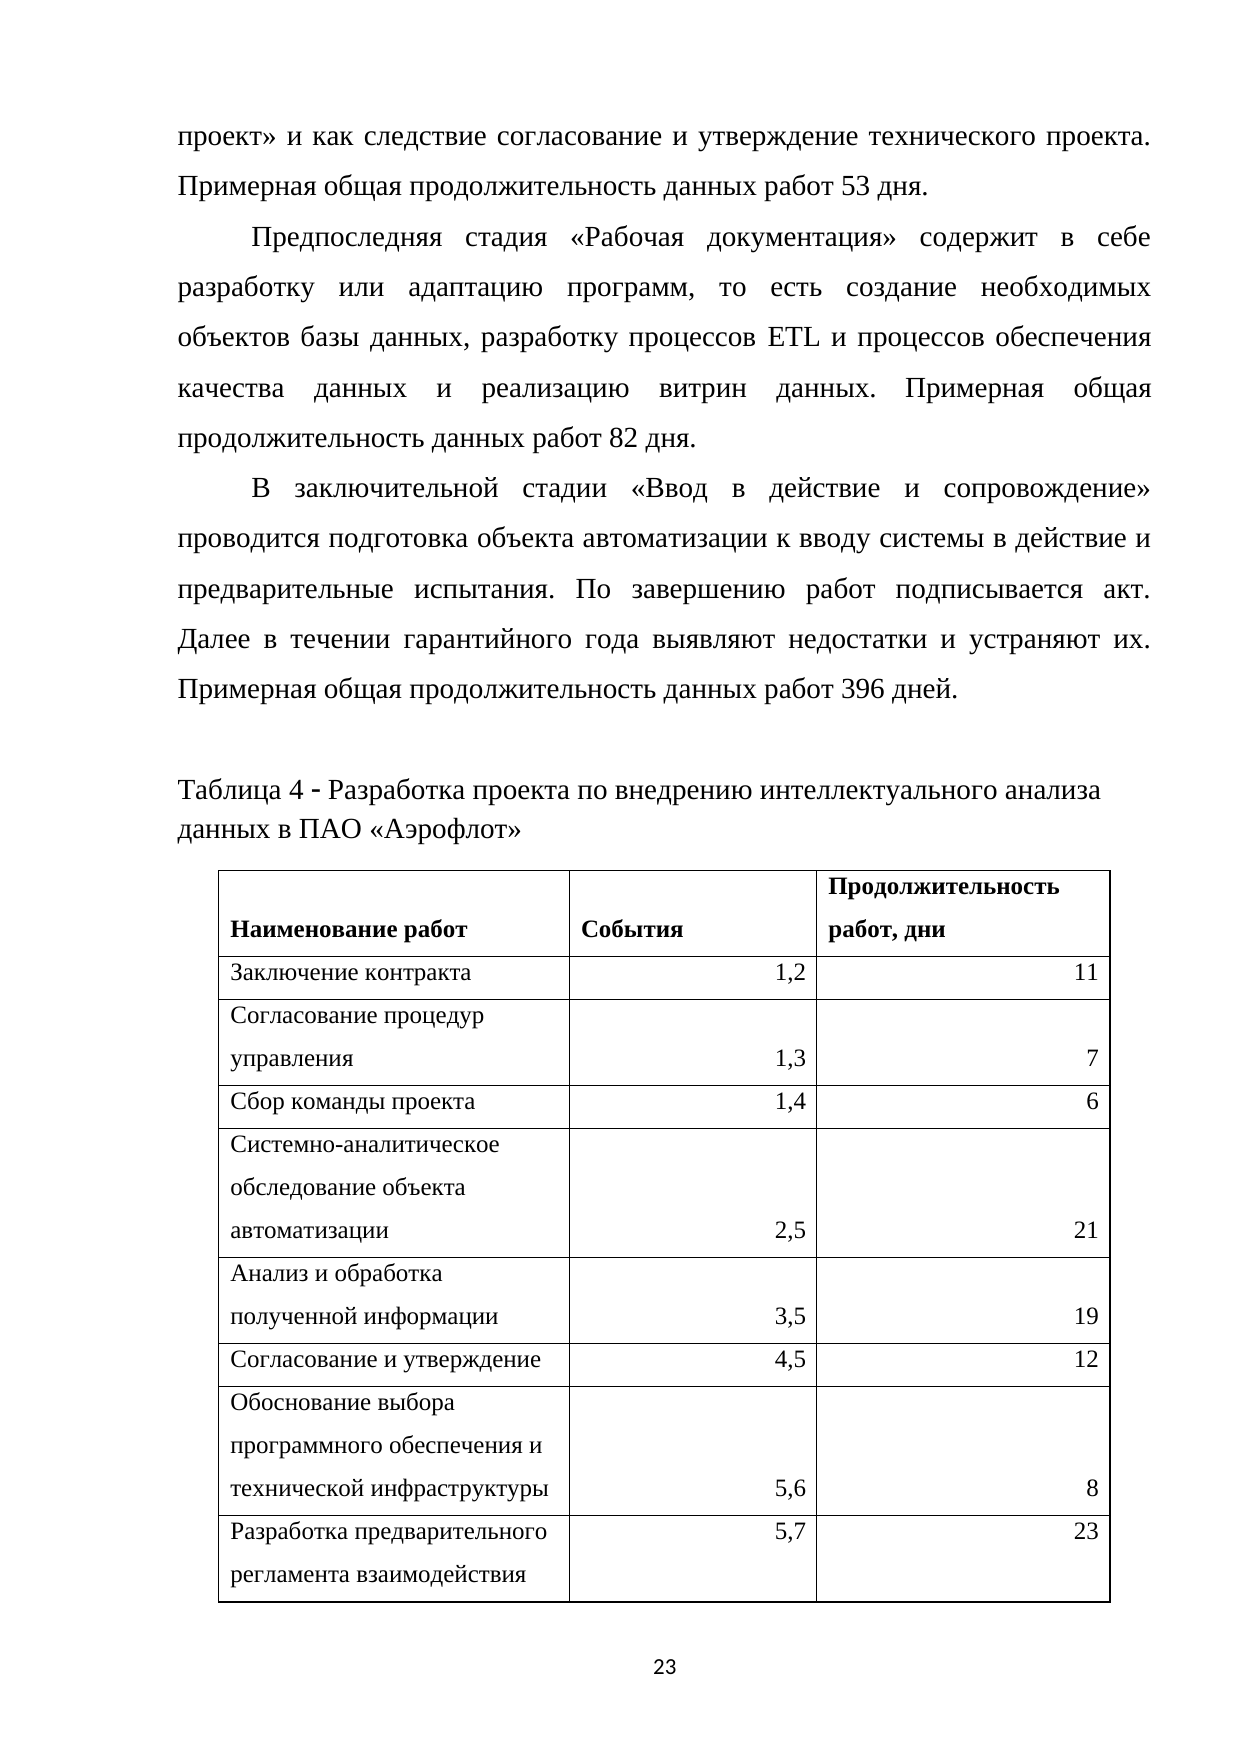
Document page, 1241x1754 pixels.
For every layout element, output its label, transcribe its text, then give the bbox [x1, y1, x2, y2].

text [177, 118, 1152, 202]
table_cell Обоснование выбора программного обеспечения и технической инфраструктуры [219, 1387, 569, 1515]
text Предпоследняя стадия «Рабочая документация» содержит в себе разработку или адаптацию программ, то есть создание необходимых объектов базы данных, разработку процессов ETL и процессов обеспечения качества данных и реализацию витрин данных. Примерная общая продолжительность данных работ 82 дня. [177, 219, 1152, 453]
table_cell Сбор команды проекта [219, 1086, 569, 1128]
table_cell 3,5 [570, 1258, 816, 1343]
table_cell 5,7 [570, 1516, 816, 1601]
table_cell Системно-аналитическое обследование объекта автоматизации [219, 1129, 569, 1257]
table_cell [219, 1516, 569, 1601]
table_cell 19 [817, 1258, 1109, 1343]
table_cell 11 [817, 957, 1109, 999]
table_cell 5,6 [570, 1387, 816, 1515]
table_cell Заключение контракта [219, 957, 569, 999]
text Таблица 4 Разработка проекта по внедрению интеллектуального анализа данных в ПАО «Аэрофлот» [177, 772, 1152, 844]
table_cell 12 [817, 1344, 1109, 1386]
table_cell 1,4 [570, 1086, 816, 1128]
table_header Наименование работ [219, 871, 569, 956]
table_cell Согласование процедур управления [219, 1000, 569, 1085]
table_cell 8 [817, 1387, 1109, 1515]
table_cell 1,3 [570, 1000, 816, 1085]
table_cell Согласование и утверждение [219, 1344, 569, 1386]
table_cell 4,5 [570, 1344, 816, 1386]
table_cell 6 [817, 1086, 1109, 1128]
text В заключительной стадии «Ввод в действие и сопровождение» проводится подготовка объекта автоматизации к вводу системы в действие и предварительные испытания. По завершению работ подписывается акт. Далее в течении гарантийного года выявляют недостатки и устраняют их. Примерная общая продолжительность данных работ 396 дней. [177, 470, 1152, 705]
table_header Продолжительность работ, дни [817, 871, 1109, 956]
table_cell Анализ и обработка полученной информации [219, 1258, 569, 1343]
table_cell 2,5 [570, 1129, 816, 1257]
table_cell 23 [817, 1516, 1109, 1601]
table_header События [570, 871, 816, 956]
table_cell 7 [817, 1000, 1109, 1085]
table_cell 1,2 [570, 957, 816, 999]
table_cell 21 [817, 1129, 1109, 1257]
